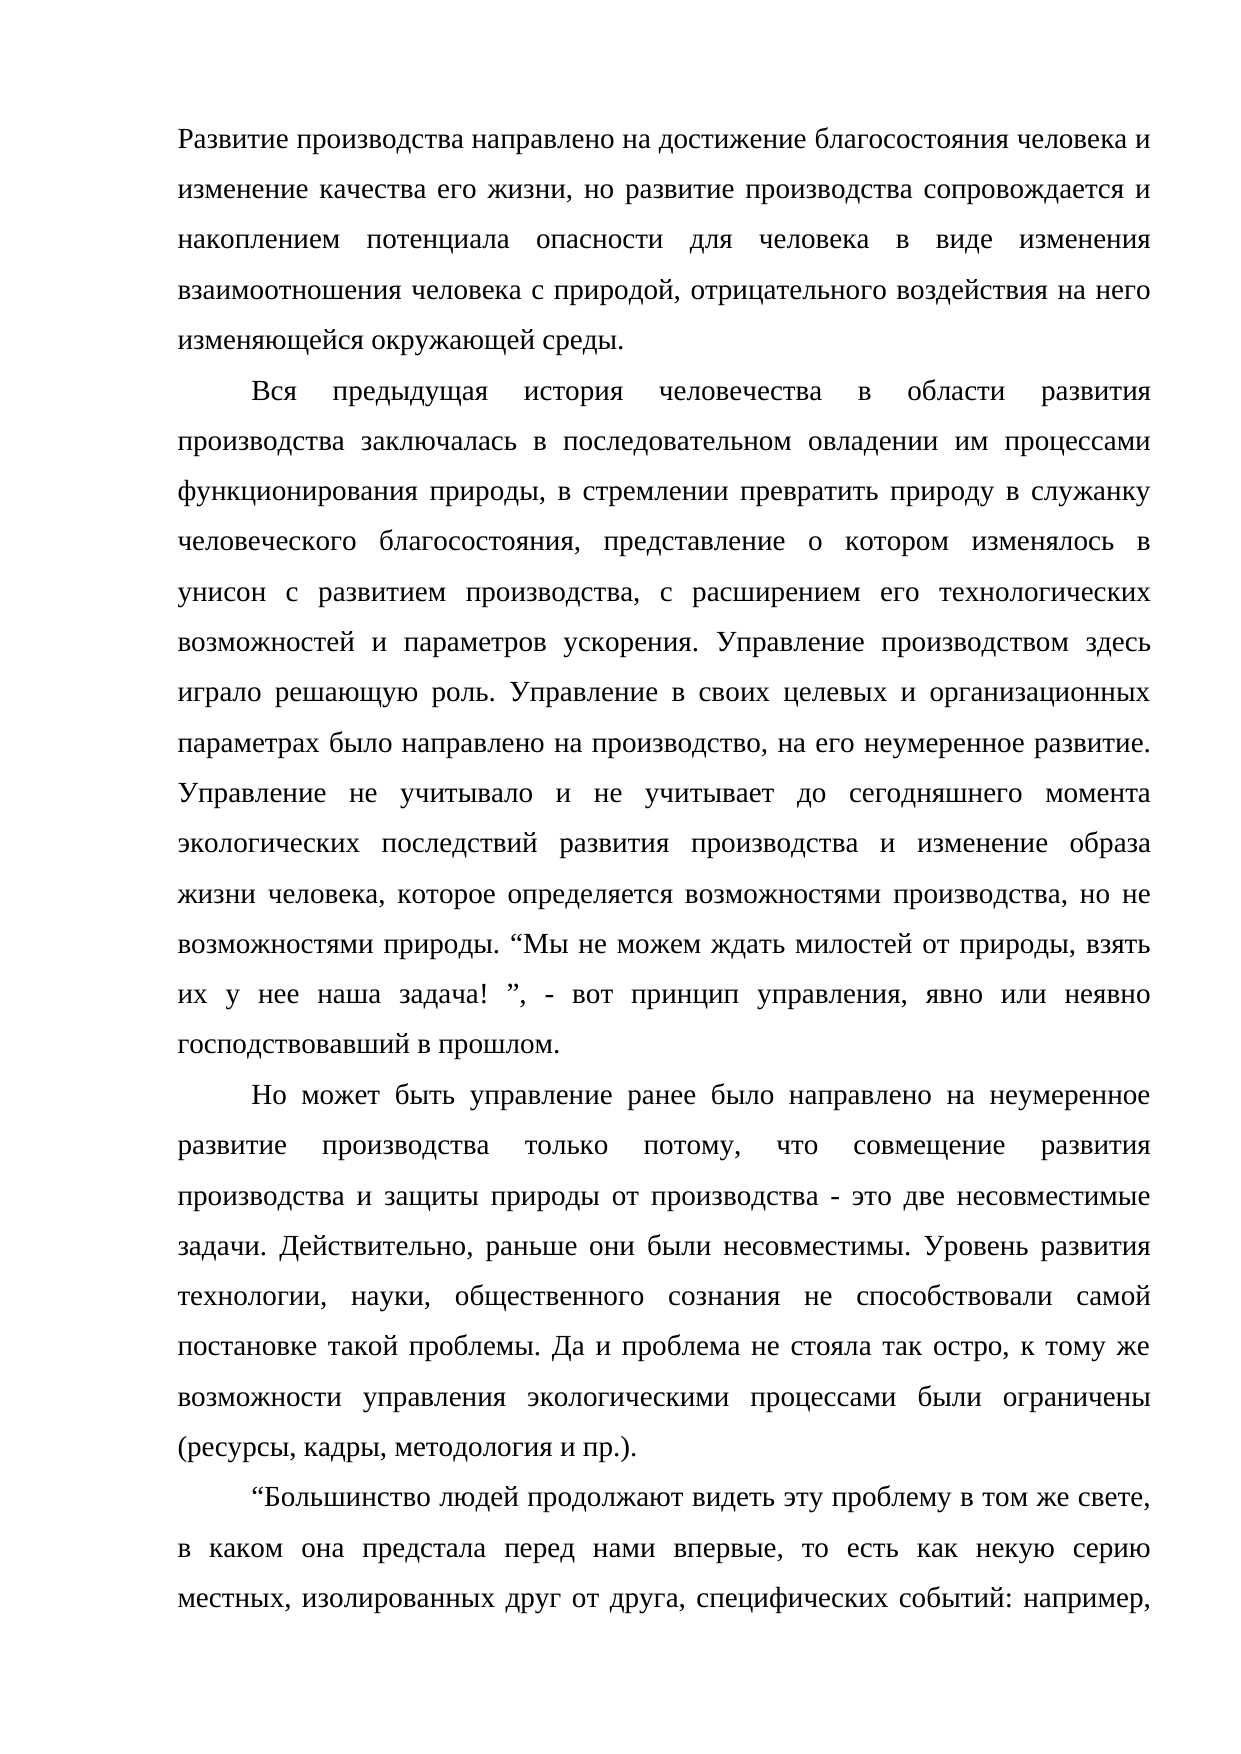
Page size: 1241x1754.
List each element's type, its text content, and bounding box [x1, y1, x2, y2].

text Но может быть управление ранее было направлено на неумеренное развитие производства только потому, что совмещение развития производства и защиты природы от производства - это две несовместимые задачи. Действительно, раньше они были несовместимы. Уровень развития технологии, науки, общественного сознания не способствовали самой постановке такой проблемы. Да и проблема не стояла так остро, к тому же возможности управления экологическими процессами были ограничены (ресурсы, кадры, методология и пр.). [177, 1077, 1152, 1463]
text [177, 1479, 1152, 1614]
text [177, 121, 1152, 356]
text Вся предыдущая история человечества в области развития производства заключалась в последовательном овладении им процессами функционирования природы, в стремлении превратить природу в служанку человеческого благосостояния, представление о котором изменялось в унисон с развитием производства, с расширением его технологических возможностей и параметров ускорения. Управление производством здесь играло решающую роль. Управление в своих целевых и организационных параметрах было направлено на производство, на его неумеренное развитие. Управление не учитывало и не учитывает до сегодняшнего момента экологических последствий развития производства и изменение образа жизни человека, которое определяется возможностями производства, но не возможностями природы. “Мы не можем ждать милостей от природы, взять их у нее наша задача! ”, - вот принцип управления, явно или неявно господствовавший в прошлом. [177, 373, 1152, 1060]
